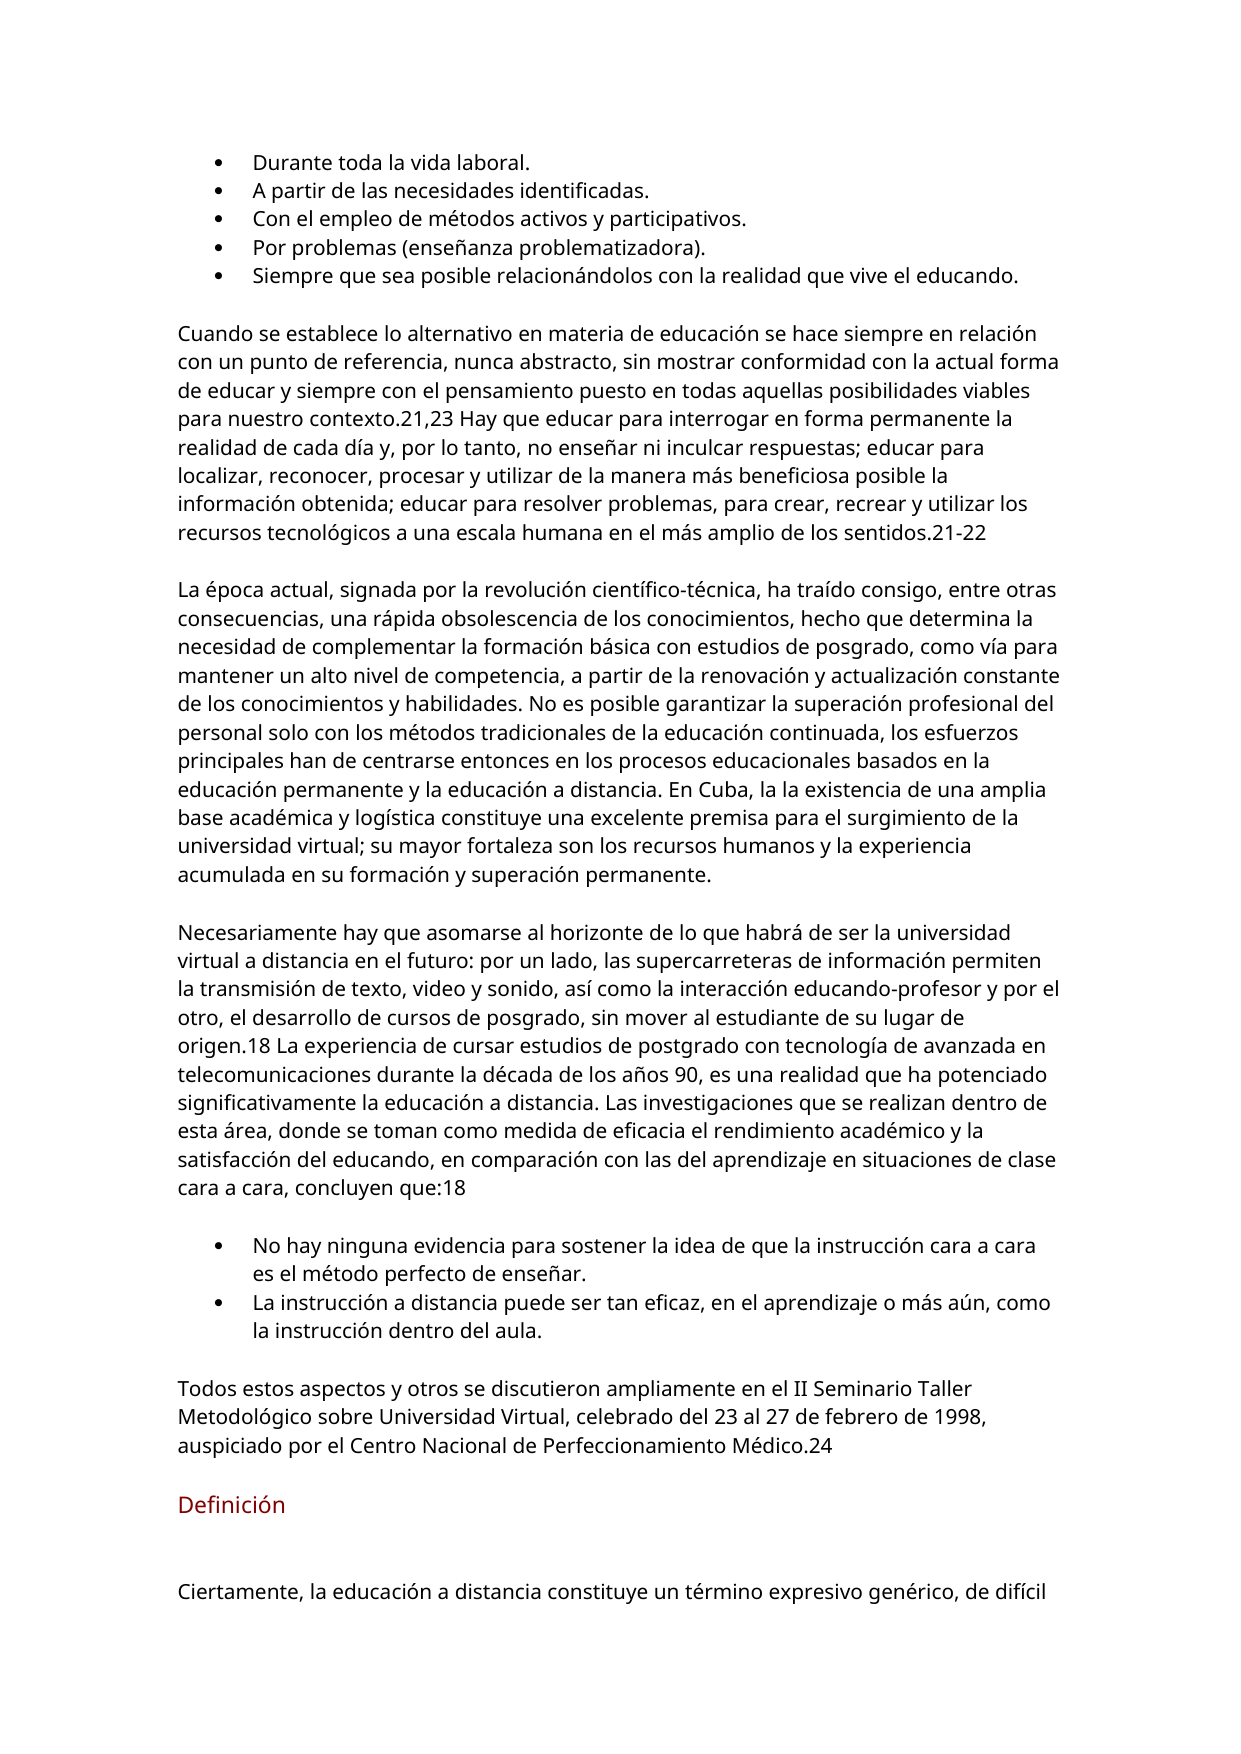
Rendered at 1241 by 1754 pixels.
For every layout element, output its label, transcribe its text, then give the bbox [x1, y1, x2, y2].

list No hay ninguna evidencia para sostener la idea de que la instrucción cara a cara es el método perfecto de enseñar. [215, 1231, 1063, 1288]
list Por problemas (enseñanza problematizadora). [215, 233, 1063, 261]
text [177, 1549, 1063, 1606]
text Cuando se establece lo alternativo en materia de educación se hace siempre en relación con un punto de referencia, nunca abstracto, sin mostrar conformidad con la actual forma de educar y siempre con el pensamiento puesto en todas aquellas posibilidades viables para nuestro contexto.21,23 Hay que educar para interrogar en forma permanente la realidad de cada día y, por lo tanto, no enseñar ni inculcar respuestas; educar para localizar, reconocer, procesar y utilizar de la manera más beneficiosa posible la información obtenida; educar para resolver problemas, para crear, recrear y utilizar los recursos tecnológicos a una escala humana en el más amplio de los sentidos.21-22 [177, 319, 1063, 546]
list Con el empleo de métodos activos y participativos. [215, 204, 1063, 233]
text La época actual, signada por la revolución científico-técnica, ha traído consigo, entre otras consecuencias, una rápida obsolescencia de los conocimientos, hecho que determina la necesidad de complementar la formación básica con estudios de posgrado, como vía para mantener un alto nivel de competencia, a partir de la renovación y actualización constante de los conocimientos y habilidades. No es posible garantizar la superación profesional del personal solo con los métodos tradicionales de la educación continuada, los esfuerzos principales han de centrarse entonces en los procesos educacionales basados en la educación permanente y la educación a distancia. En Cuba, la la existencia de una amplia base académica y logística constituye una excelente premisa para el surgimiento de la universidad virtual; su mayor fortaleza son los recursos humanos y la experiencia acumulada en su formación y superación permanente. [177, 576, 1063, 888]
list Siempre que sea posible relacionándolos con la realidad que vive el educando. [215, 261, 1063, 290]
text Definición [177, 1488, 1063, 1520]
text Todos estos aspectos y otros se discutieron ampliamente en el II Seminario Taller Metodológico sobre Universidad Virtual, celebrado del 23 al 27 de febrero de 1998, auspiciado por el Centro Nacional de Perfeccionamiento Médico.24 [177, 1374, 1063, 1459]
list La instrucción a distancia puede ser tan eficaz, en el aprendizaje o más aún, como la instrucción dentro del aula. [215, 1288, 1063, 1345]
text Necesariamente hay que asomarse al horizonte de lo que habrá de ser la universidad virtual a distancia en el futuro: por un lado, las supercarreteras de información permiten la transmisión de texto, video y sonido, así como la interacción educando-profesor y por el otro, el desarrollo de cursos de posgrado, sin mover al estudiante de su lugar de origen.18 La experiencia de cursar estudios de postgrado con tecnología de avanzada en telecomunicaciones durante la década de los años 90, es una realidad que ha potenciado significativamente la educación a distancia. Las investigaciones que se realizan dentro de esta área, donde se toman como medida de eficacia el rendimiento académico y la satisfacción del educando, en comparación con las del aprendizaje en situaciones de clase cara a cara, concluyen que:18 [177, 918, 1063, 1202]
list Durante toda la vida laboral. [215, 148, 1063, 176]
list A partir de las necesidades identificadas. [215, 176, 1063, 204]
